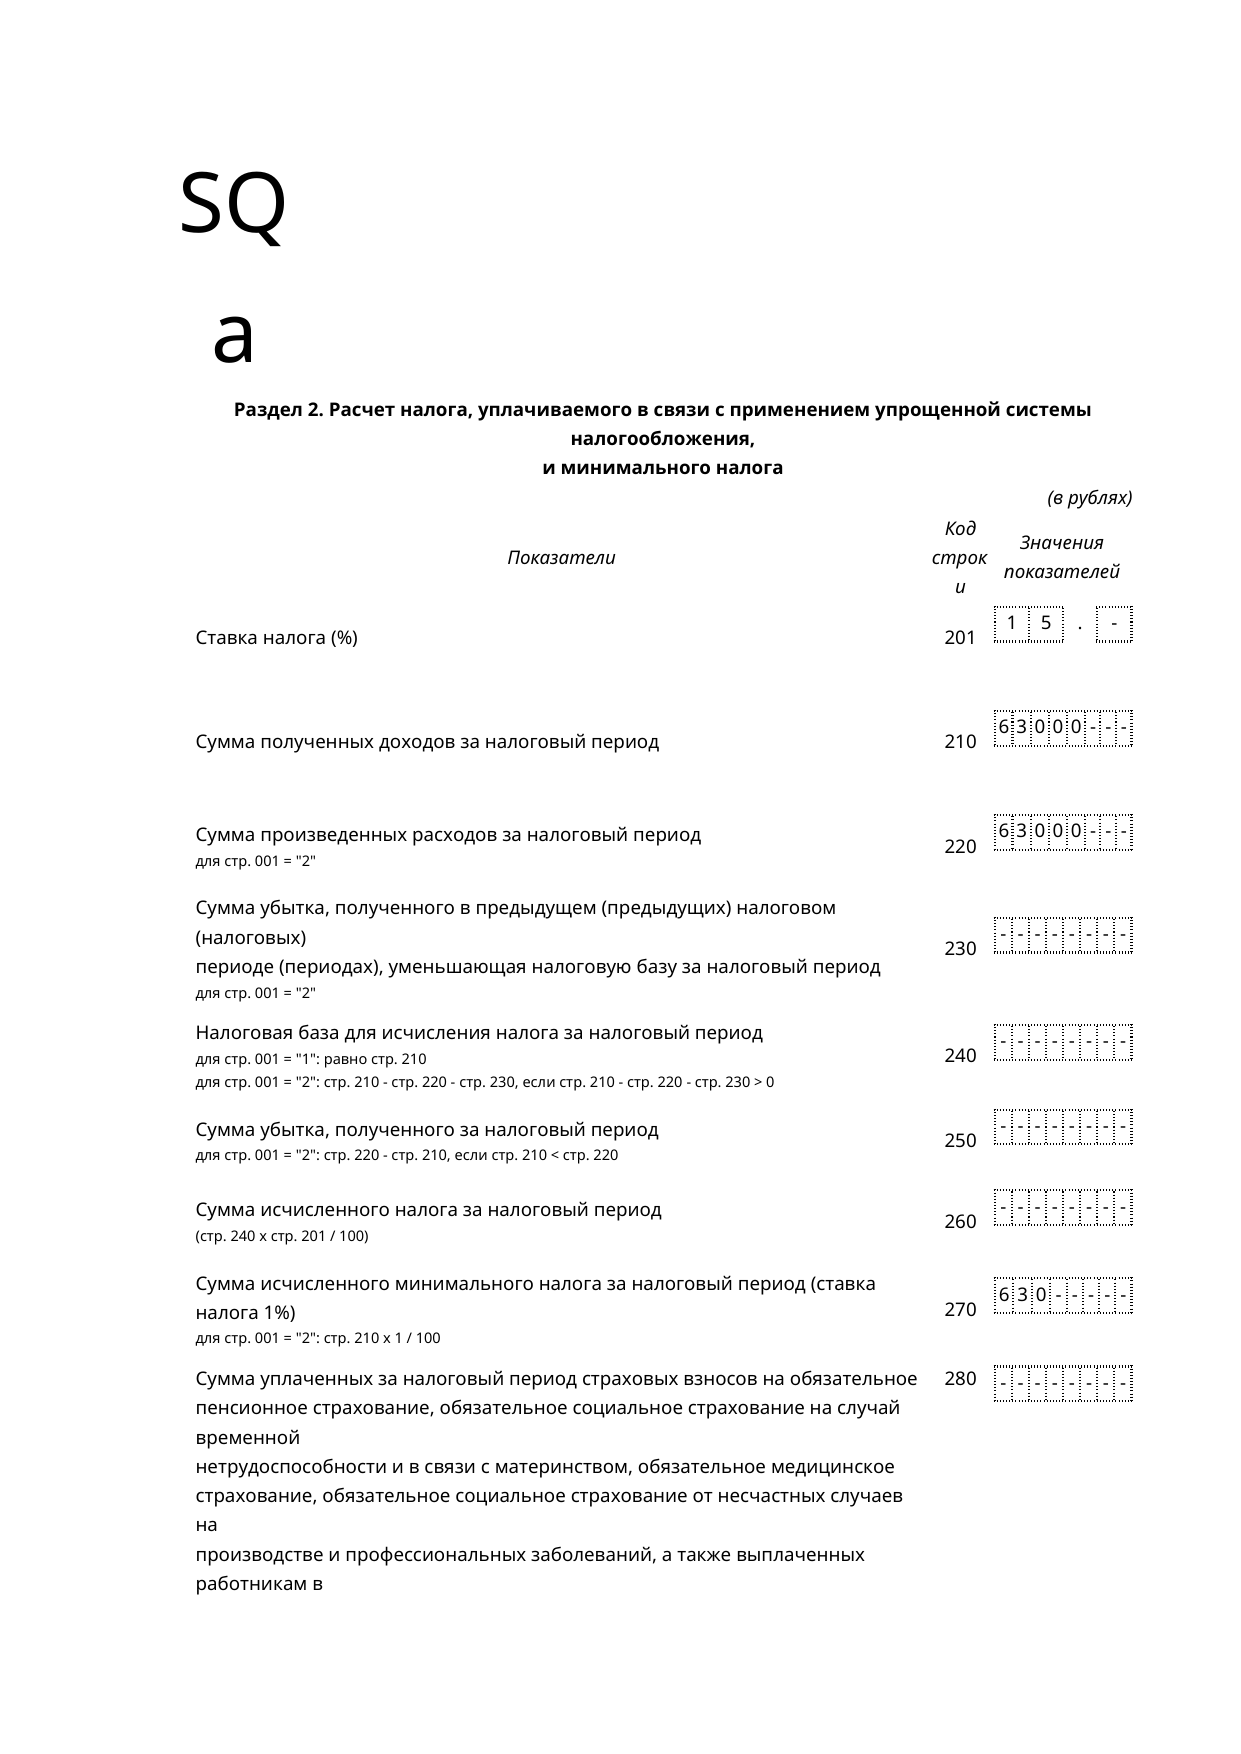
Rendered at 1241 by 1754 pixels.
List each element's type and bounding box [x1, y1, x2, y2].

table_header [176, 118, 1150, 394]
table_cell [176, 395, 1150, 1625]
